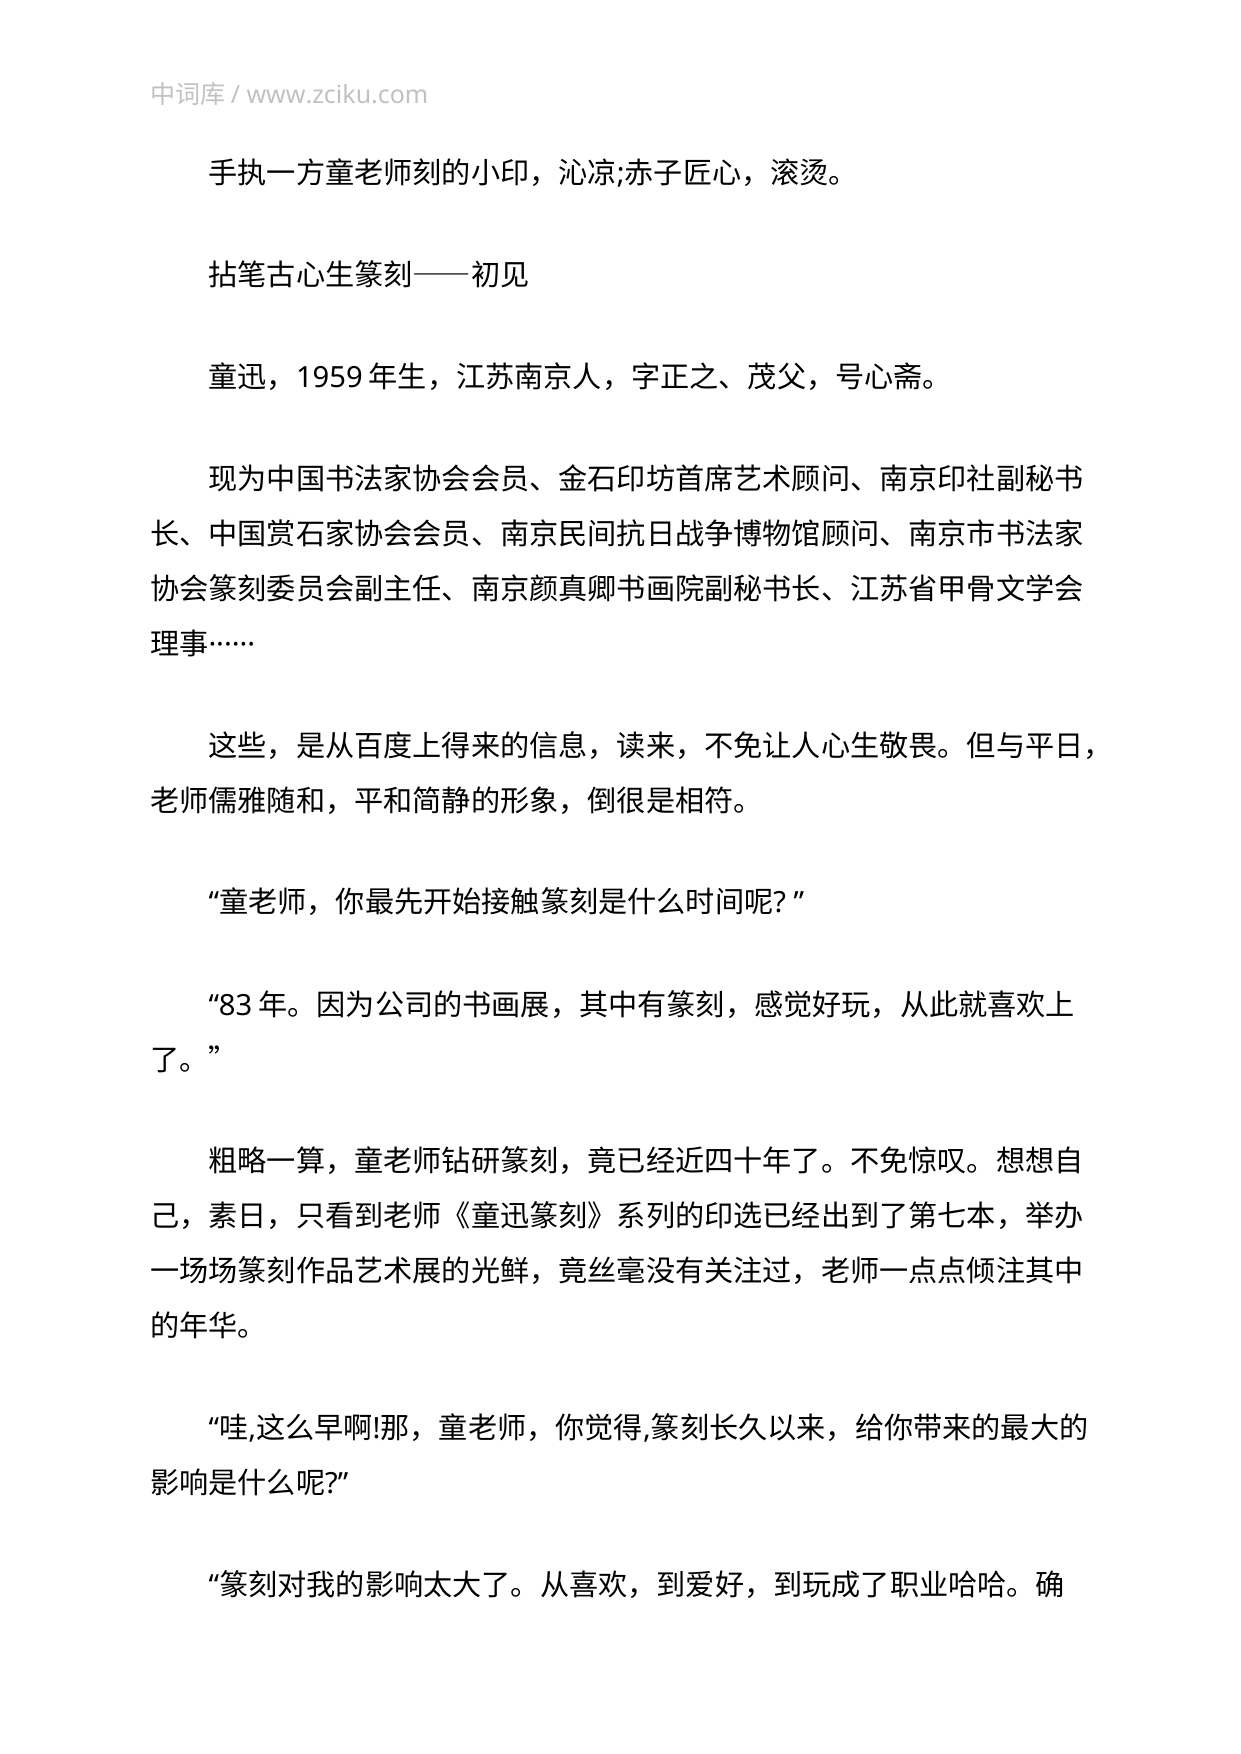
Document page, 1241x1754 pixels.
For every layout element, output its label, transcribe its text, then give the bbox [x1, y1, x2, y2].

text “83年。因为公司的书画展，其中有篆刻，感觉好玩，从此就喜欢上了。” [150, 981, 1090, 1078]
text 拈笔古心生篆刻——初见 [150, 252, 1090, 294]
text “哇,这么早啊!那，童老师，你觉得,篆刻长久以来，给你带来的最大的影响是什么呢?” [150, 1404, 1090, 1502]
text 童迅，1959年生，江苏南京人，字正之、茂父，号心斋。 [150, 354, 1090, 396]
text 这些，是从百度上得来的信息，读来，不免让人心生敬畏。但与平日，老师儒雅随和，平和简静的形象，倒很是相符。 [150, 722, 1090, 819]
text 粗略一算，童老师钻研篆刻，竟已经近四十年了。不免惊叹。想想自己，素日，只看到老师《童迅篆刻》系列的印选已经出到了第七本，举办一场场篆刻作品艺术展的光鲜，竟丝毫没有关注过，老师一点点倾注其中的年华。 [150, 1138, 1090, 1345]
text “童老师，你最先开始接触篆刻是什么时间呢? ” [150, 879, 1090, 921]
text 手执一方童老师刻的小印，沁凉;赤子匠心，滚烫。 [150, 150, 1090, 192]
text 现为中国书法家协会会员、金石印坊首席艺术顾问、南京印社副秘书长、中国赏石家协会会员、南京民间抗日战争博物馆顾问、南京市书法家协会篆刻委员会副主任、南京颜真卿书画院副秘书长、江苏省甲骨文学会理事······ [150, 456, 1090, 663]
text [150, 1561, 1090, 1604]
